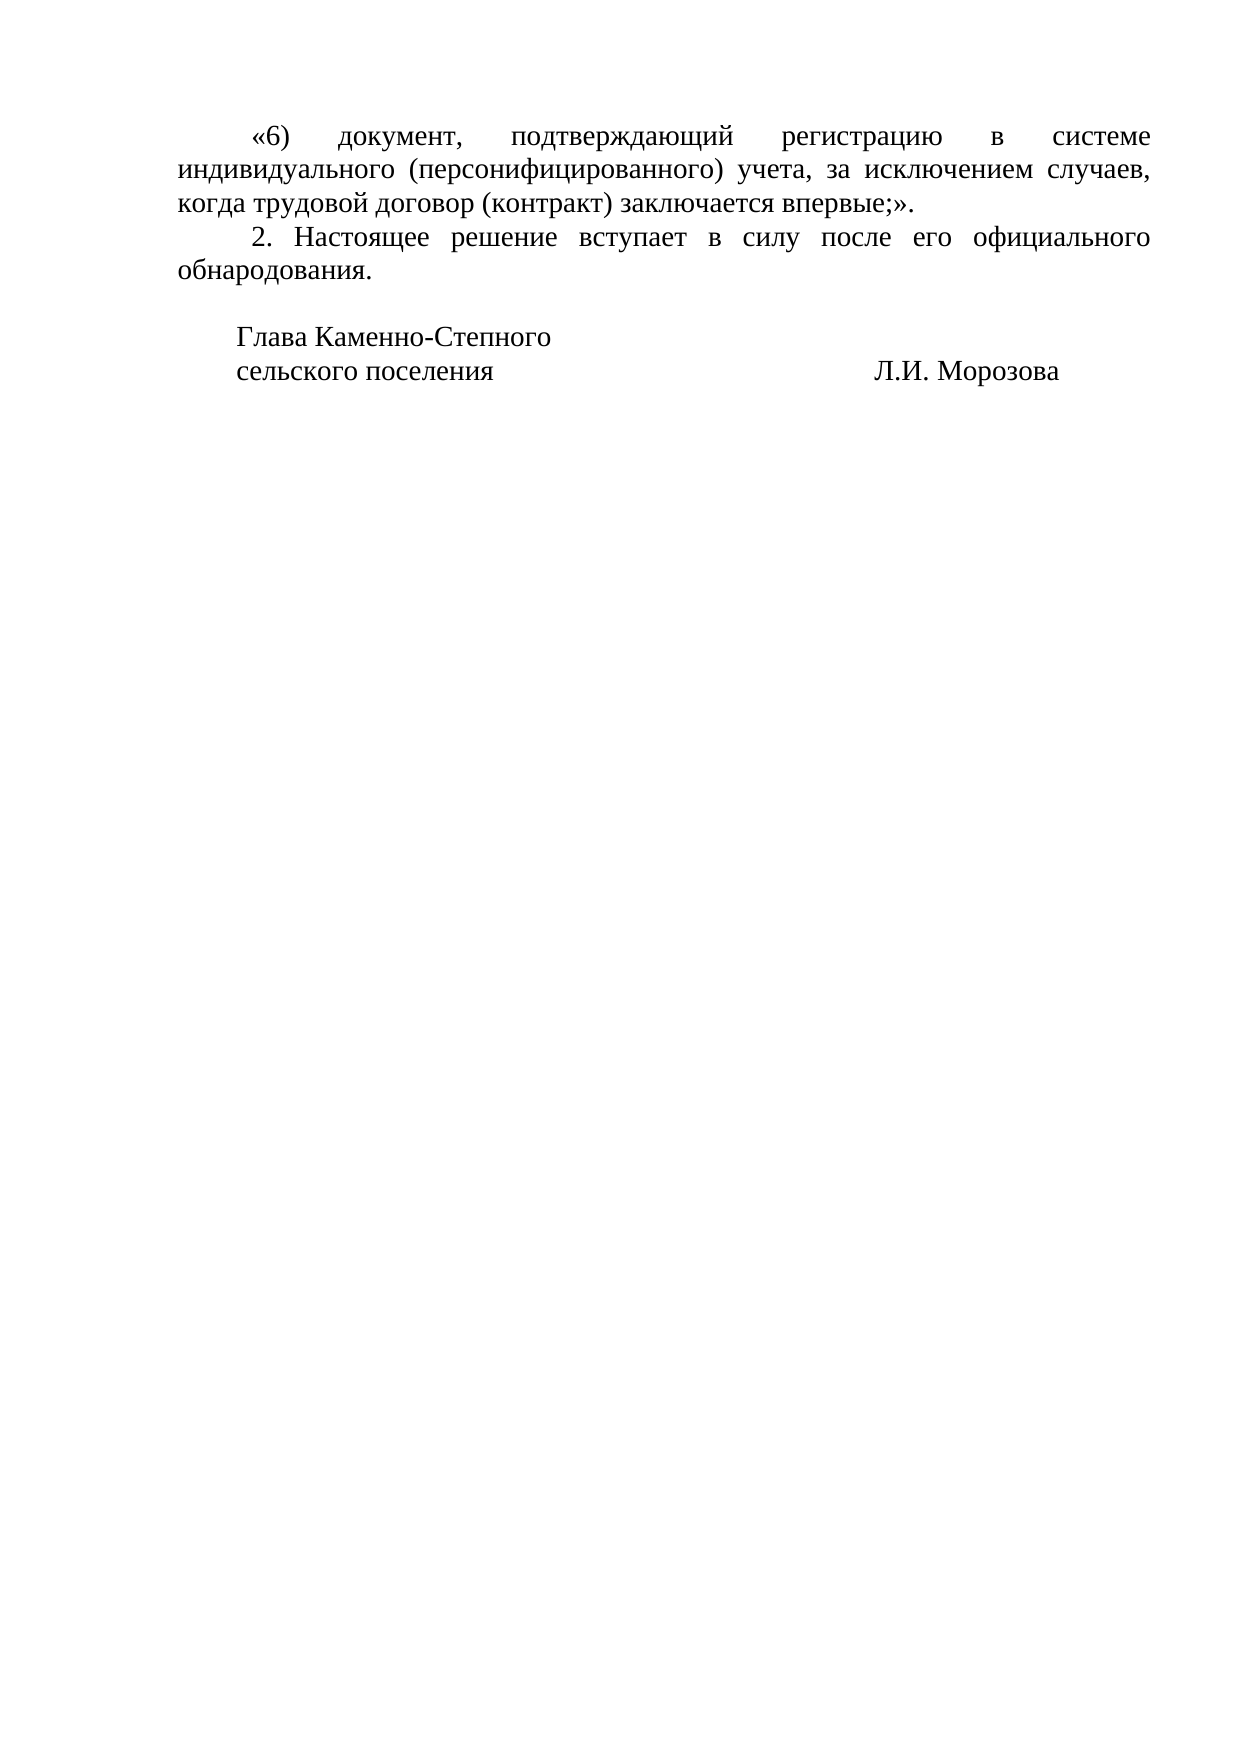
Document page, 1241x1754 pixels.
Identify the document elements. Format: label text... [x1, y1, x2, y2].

text «6) документ, подтверждающий регистрацию в системе индивидуального (персонифицированного) учета, за исключением случаев, когда трудовой договор (контракт) заключается впервые;». [177, 118, 1152, 219]
text сельского поселения Л.И. Морозова [177, 353, 1152, 386]
text 2. Настоящее решение вступает в силу после его официального обнародования. [177, 219, 1152, 286]
text Глава Каменно-Степного [177, 319, 1152, 353]
